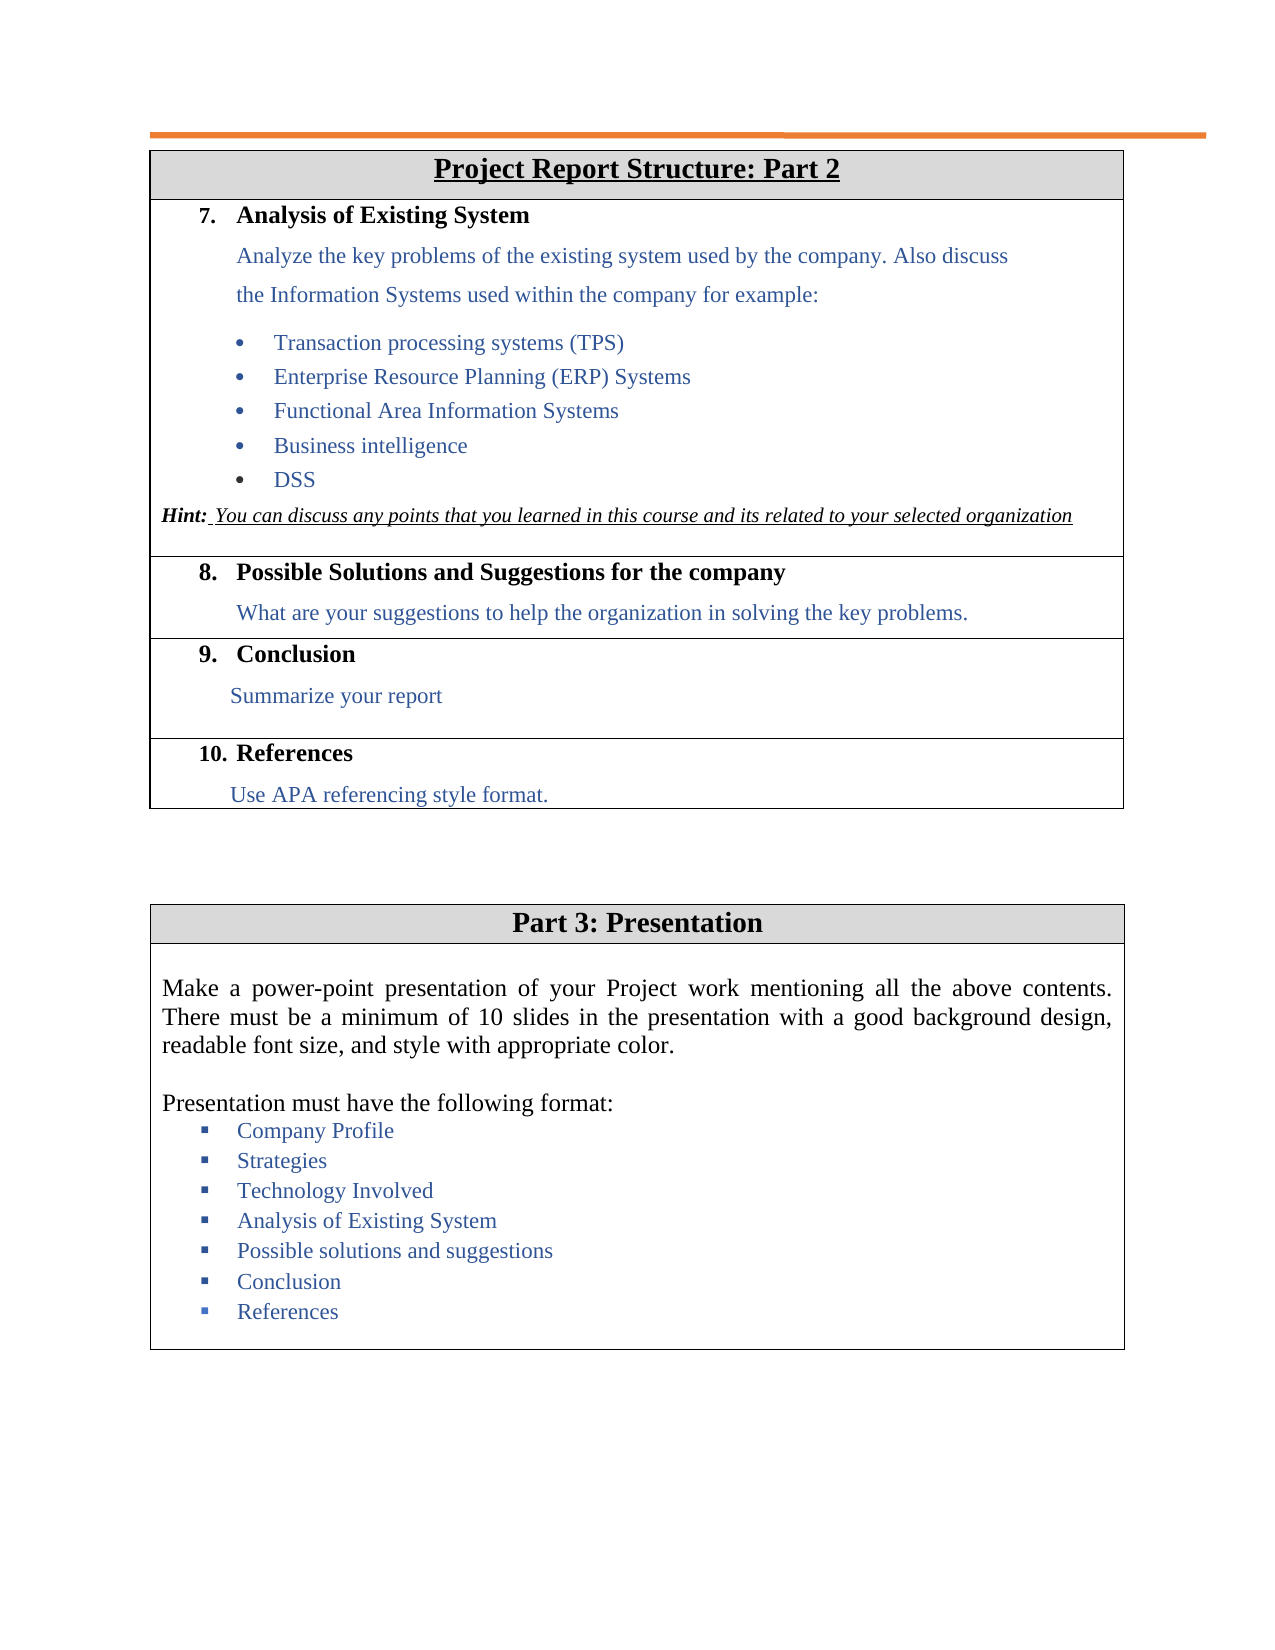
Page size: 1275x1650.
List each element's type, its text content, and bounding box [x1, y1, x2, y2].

table_cell Conclusion Summarize your report [151, 639, 1123, 737]
table_header Project Report Structure: Part 2 [151, 151, 1123, 199]
table_cell Analysis of Existing System Analyze the key problems of the existing system used by the company. Also discuss the Information Systems used within the company for example: Transaction processing systems (TPS) Enterprise Resource Planning (ERP) Systems Functional Area Information Systems Business intelligence DSS Hint: You can discuss any points that you learned in this course and its related to your selected organization [151, 200, 1123, 556]
table_header Part 3: Presentation [151, 905, 1124, 943]
table_cell References Use APA referencing style format. [151, 739, 1123, 808]
table_cell Make a power-point presentation of your Project work mentioning all the above contents. There must be a minimum of 10 slides in the presentation with a good background design, readable font size, and style with appropriate color. Presentation must have the following format: Company Profile Strategies Technology Involved Analysis of Existing System Possible solutions and suggestions Conclusion References [151, 944, 1124, 1349]
table_cell Possible Solutions and Suggestions for the company What are your suggestions to help the organization in solving the key problems. [151, 557, 1123, 638]
